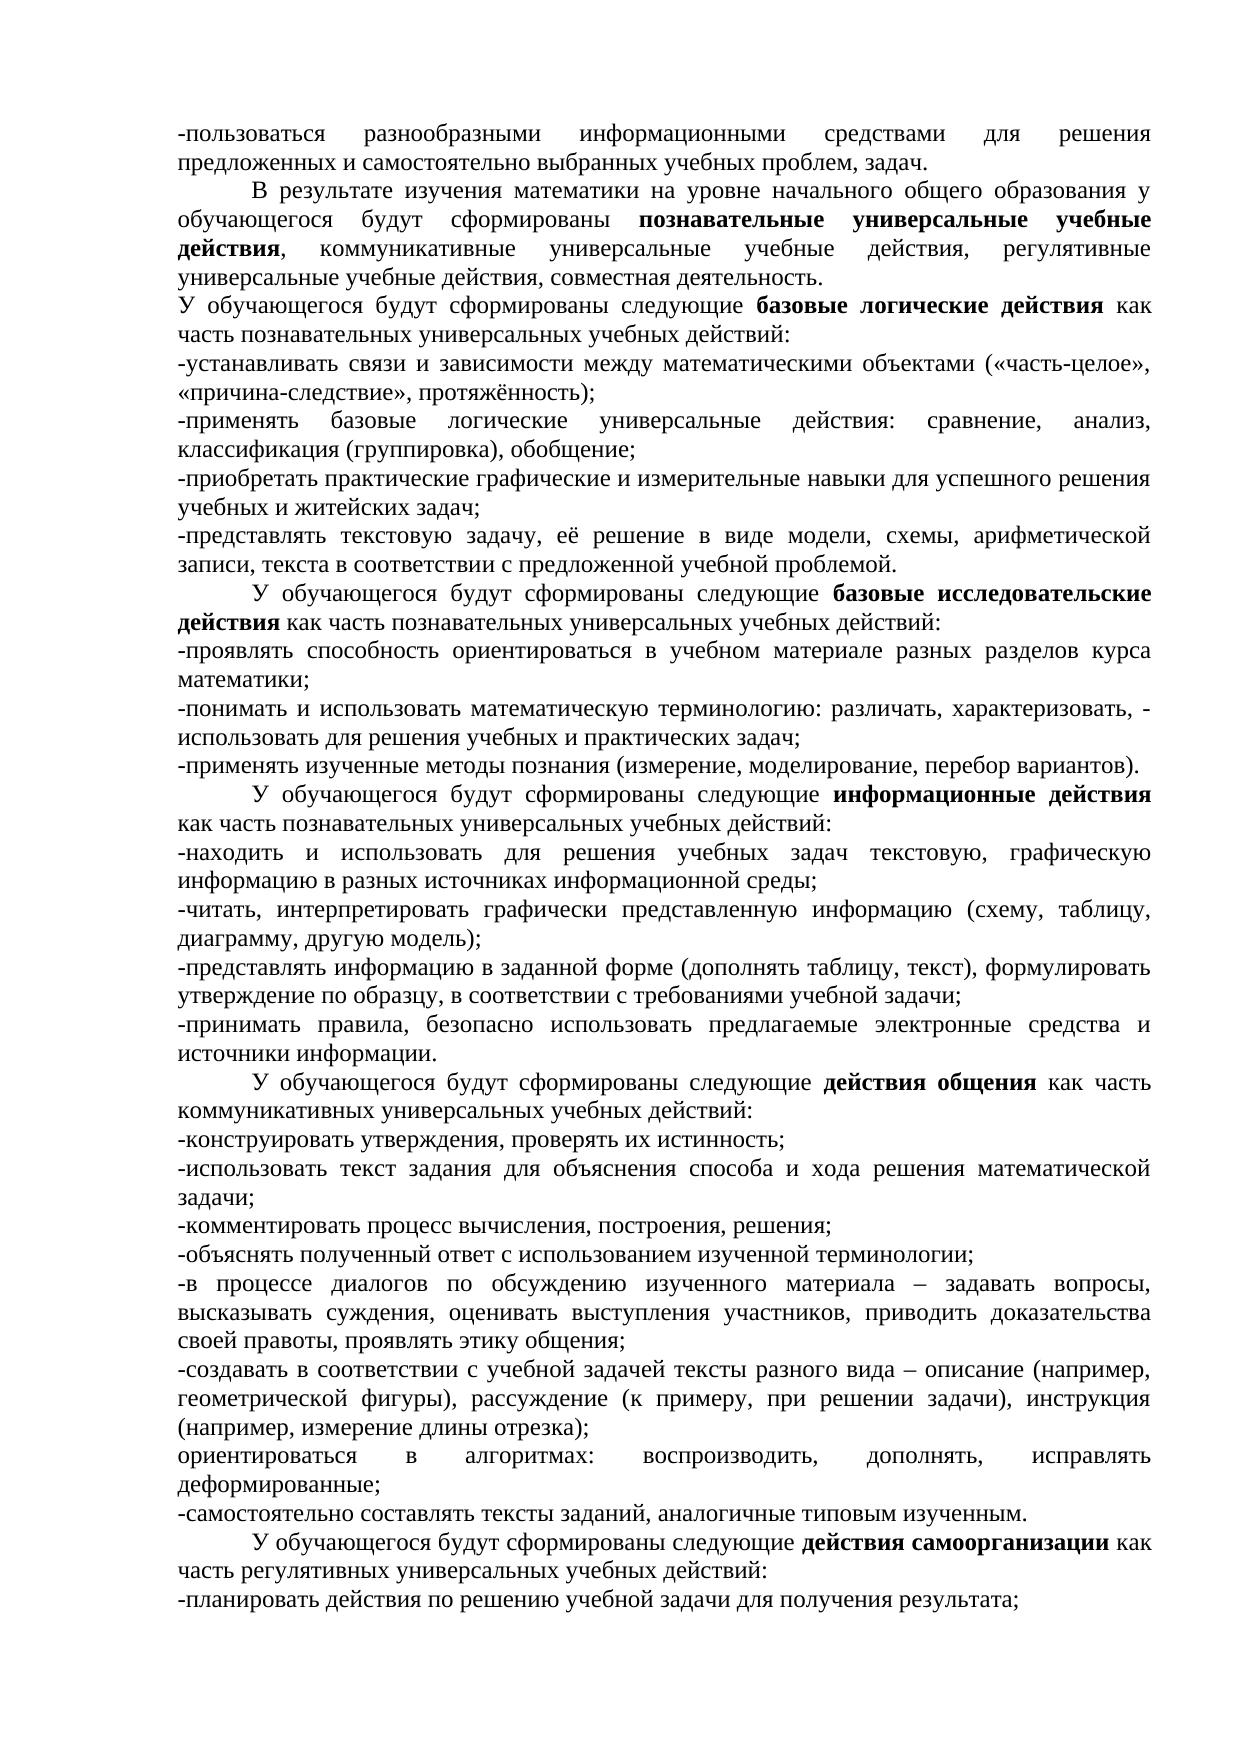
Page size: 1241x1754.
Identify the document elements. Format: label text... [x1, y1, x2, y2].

text -использовать текст задания для объяснения способа и хода решения математической задачи; [177, 1153, 1152, 1211]
text У обучающегося будут сформированы следующие информационные действия как часть познавательных универсальных учебных действий: [177, 779, 1152, 837]
text -представлять текстовую задачу, её решение в виде модели, схемы, арифметической записи, текста в соответствии с предложенной учебной проблемой. [177, 521, 1152, 578]
text -конструировать утверждения, проверять их истинность; [177, 1124, 1152, 1153]
text -объяснять полученный ответ с использованием изученной терминологии; [177, 1239, 1152, 1268]
text -приобретать практические графические и измерительные навыки для успешного решения учебных и житейских задач; [177, 463, 1152, 521]
text -представлять информацию в заданной форме (дополнять таблицу, текст), формулировать утверждение по образцу, в соответствии с требованиями учебной задачи; [177, 952, 1152, 1009]
text У обучающегося будут сформированы следующие базовые логические действия как часть познавательных универсальных учебных действий: [177, 291, 1152, 348]
text -создавать в соответствии с учебной задачей тексты разного вида – описание (например, геометрической фигуры), рассуждение (к примеру, при решении задачи), инструкция (например, измерение длины отрезка); [177, 1354, 1152, 1441]
text -понимать и использовать математическую терминологию: различать, характеризовать, -использовать для решения учебных и практических задач; [177, 693, 1152, 751]
text -проявлять способность ориентироваться в учебном материале разных разделов курса математики; [177, 636, 1152, 693]
text -находить и использовать для решения учебных задач текстовую, графическую информацию в разных источниках информационной среды; [177, 837, 1152, 894]
text -в процессе диалогов по обсуждению изученного материала – задавать вопросы, высказывать суждения, оценивать выступления участников, приводить доказательства своей правоты, проявлять этику общения; [177, 1268, 1152, 1354]
text -принимать правила, безопасно использовать предлагаемые электронные средства и источники информации. [177, 1009, 1152, 1067]
text -читать, интерпретировать графически представленную информацию (схему, таблицу, диаграмму, другую модель); [177, 894, 1152, 952]
text -пользоваться разнообразными информационными средствами для решения предложенных и самостоятельно выбранных учебных проблем, задач. [177, 118, 1152, 176]
text -самостоятельно составлять тексты заданий, аналогичные типовым изученным. [177, 1498, 1152, 1527]
text -планировать действия по решению учебной задачи для получения результата; [177, 1584, 1152, 1613]
text В результате изучения математики на уровне начального общего образования у обучающегося будут сформированы познавательные универсальные учебные действия, коммуникативные универсальные учебные действия, регулятивные универсальные учебные действия, совместная деятельность. [177, 176, 1152, 291]
text -применять изученные методы познания (измерение, моделирование, перебор вариантов). [177, 751, 1152, 779]
text У обучающегося будут сформированы следующие действия общения как часть коммуникативных универсальных учебных действий: [177, 1067, 1152, 1124]
text -устанавливать связи и зависимости между математическими объектами («часть-целое», «причина-следствие», протяжённость); [177, 348, 1152, 406]
text -комментировать процесс вычисления, построения, решения; [177, 1211, 1152, 1239]
text У обучающегося будут сформированы следующие действия самоорганизации как часть регулятивных универсальных учебных действий: [177, 1527, 1152, 1584]
text -применять базовые логические универсальные действия: сравнение, анализ, классификация (группировка), обобщение; [177, 406, 1152, 463]
text У обучающегося будут сформированы следующие базовые исследовательские действия как часть познавательных универсальных учебных действий: [177, 578, 1152, 636]
text ориентироваться в алгоритмах: воспроизводить, дополнять, исправлять деформированные; [177, 1441, 1152, 1498]
